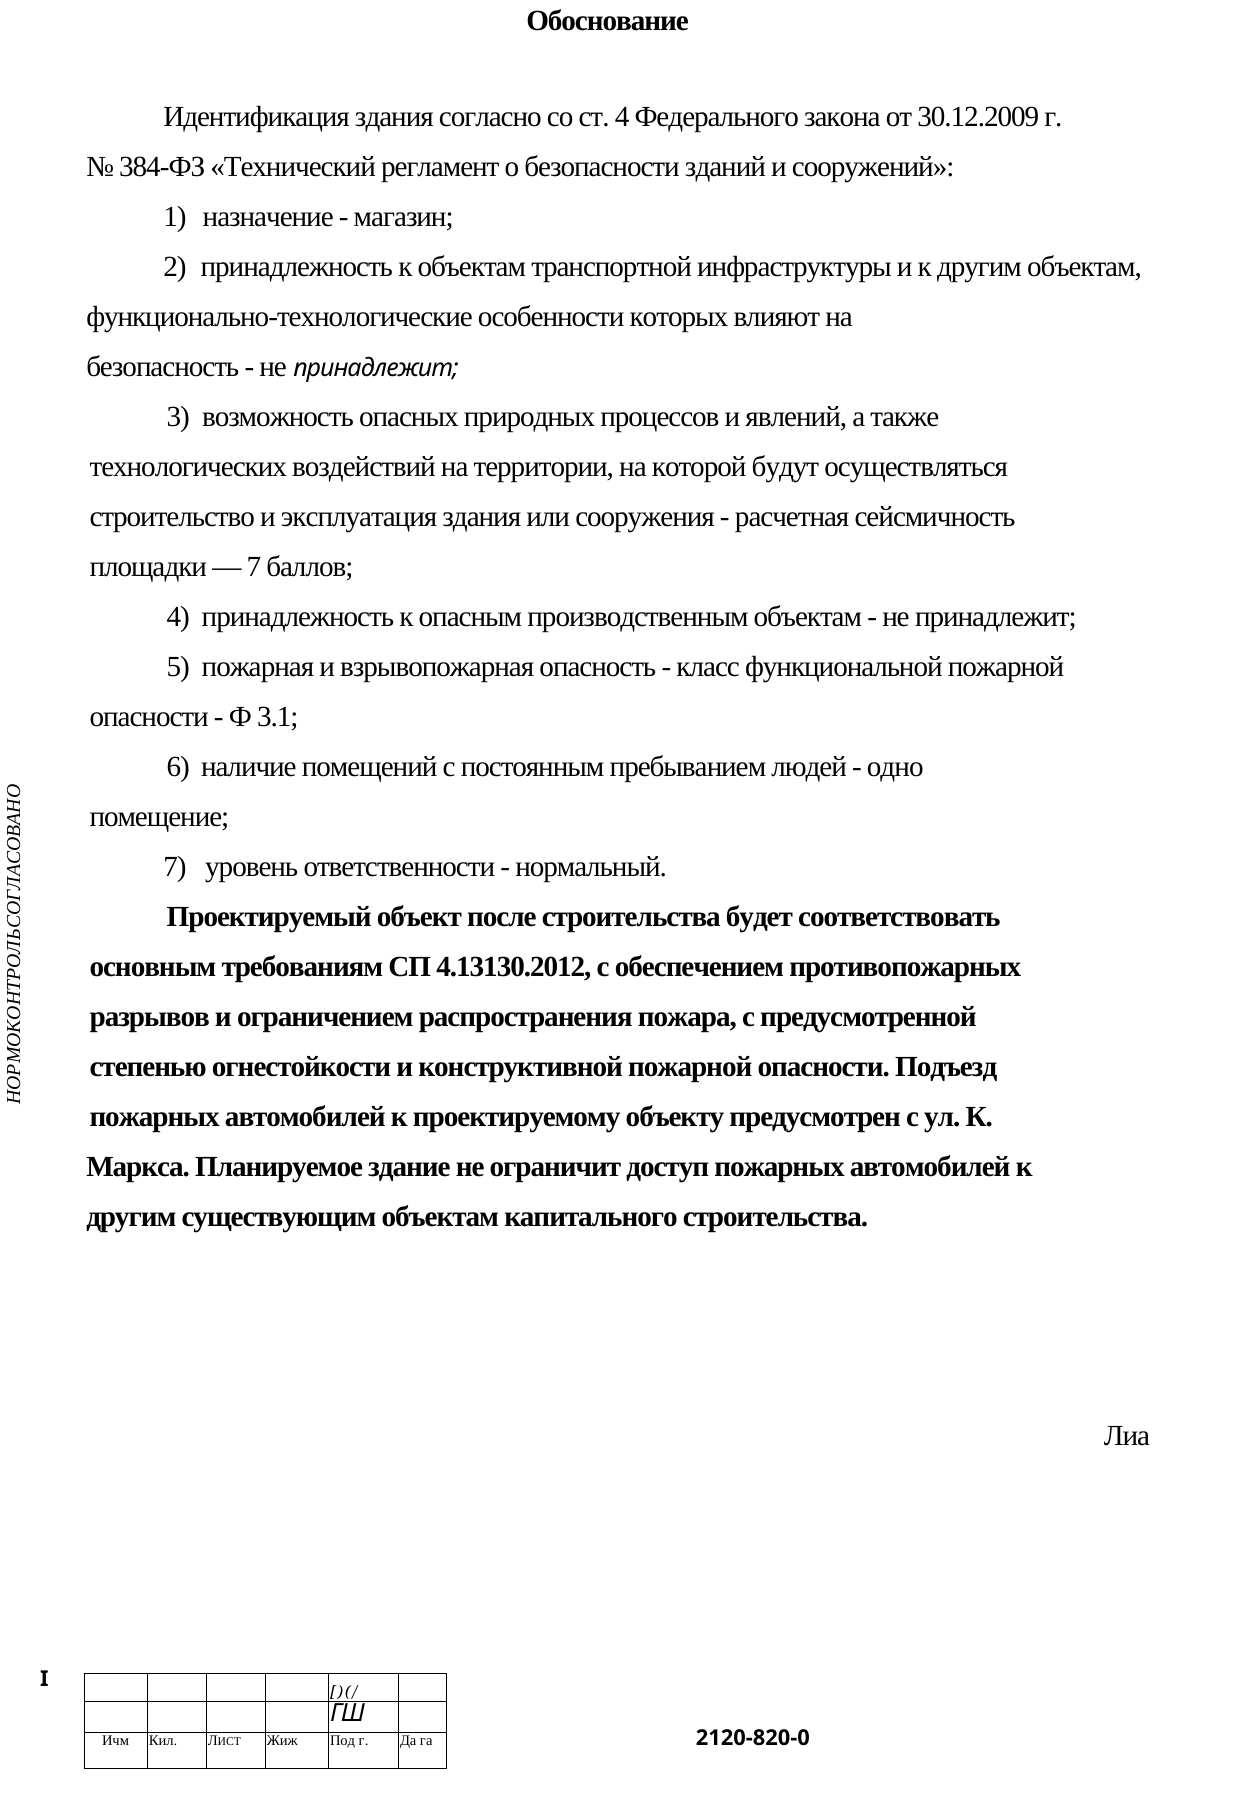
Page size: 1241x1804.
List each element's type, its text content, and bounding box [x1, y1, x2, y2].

list назначение - магазин; [163, 186, 1151, 236]
list пожарная и взрывопожарная опасность - класс функциональной пожарной опасности - Ф 3.1; [86, 636, 1090, 736]
list принадлежность к объектам транспортной инфраструктуры и к другим объектам, функционально-технологические особенности которых влияют на [86, 236, 1151, 336]
list уровень ответственности - нормальный. [163, 836, 1151, 886]
list возможность опасных природных процессов и явлений, а также технологических воздействий на территории, на которой будут осуществляться строительство и эксплуатация здания или сооружения - расчетная сейсмичность площадки — 7 баллов; [86, 386, 1090, 586]
list принадлежность к опасным производственным объектам - не принадлежит; [86, 586, 1090, 636]
text безопасность - не принадлежит; [86, 336, 1151, 386]
text Проектируемый объект после строительства будет соответствовать основным требованиям СП 4.13130.2012, с обеспечением противопожарных разрывов и ограничением распространения пожара, с предусмотренной степенью огнестойкости и конструктивной пожарной опасности. Подъезд пожарных автомобилей к проектируемому объекту предусмотрен с ул. К. Маркса. Планируемое здание не ограничит доступ пожарных автомобилей к другим существующим объектам капитального строительства. [86, 886, 1090, 1236]
text Обоснование [86, 7, 1130, 37]
text Идентификация здания согласно со ст. 4 Федерального закона от 30.12.2009 г. № 384-ФЗ «Технический регламент о безопасности зданий и сооружений»: [86, 86, 1090, 186]
text Лиа [86, 1422, 1151, 1451]
list наличие помещений с постоянным пребыванием людей - одно помещение; [86, 736, 978, 836]
